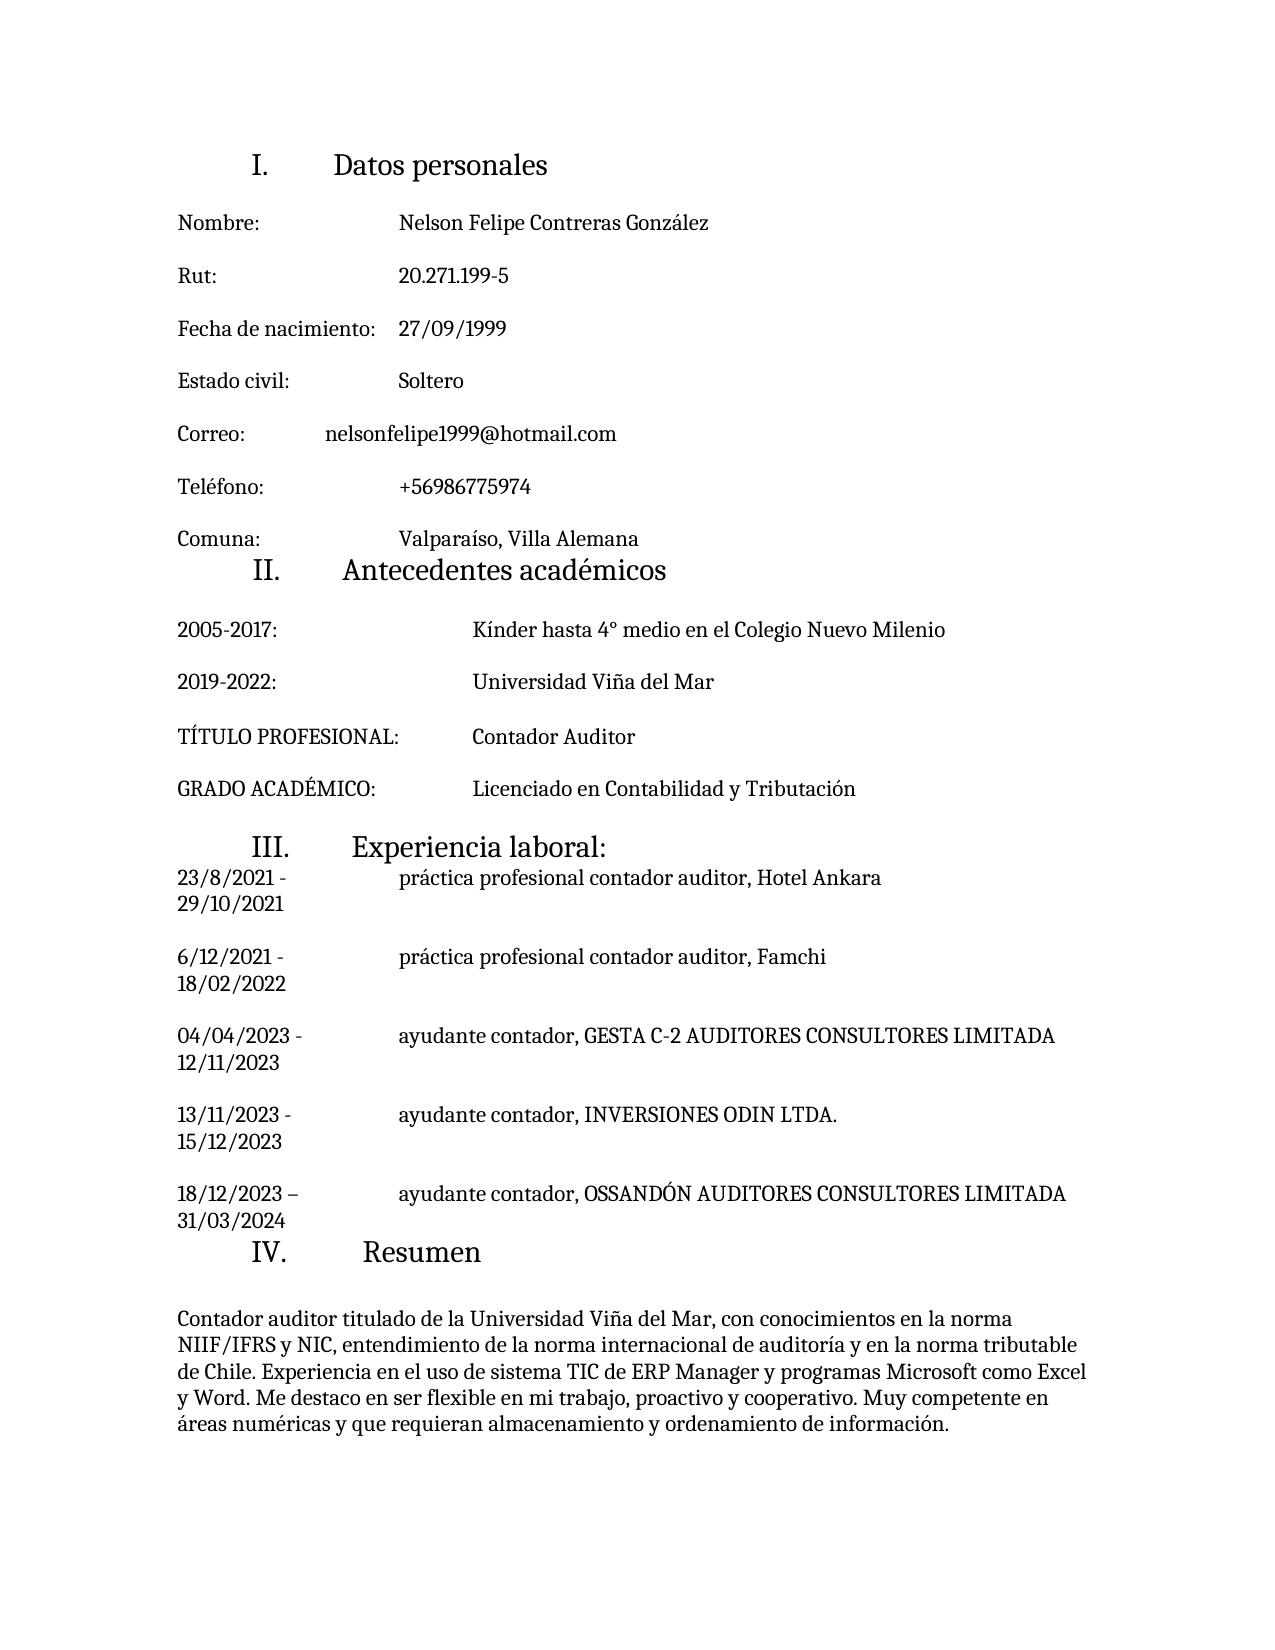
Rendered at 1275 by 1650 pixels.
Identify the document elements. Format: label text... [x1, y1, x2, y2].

text 13/11/2023 - ayudante contador, INVERSIONES ODIN LTDA. [177, 1102, 1098, 1128]
text Teléfono: +56986775974 [177, 473, 1098, 500]
text Fecha de nacimiento: 27/09/1999 [177, 315, 1098, 342]
text 04/04/2023 - ayudante contador, GESTA C-2 AUDITORES CONSULTORES LIMITADA [177, 1023, 1098, 1049]
text 12/11/2023 [177, 1049, 1098, 1076]
text 2005-2017: Kínder hasta 4° medio en el Colegio Nuevo Milenio [177, 616, 1098, 643]
text III. Experiencia laboral: [177, 829, 1098, 865]
list Datos personales [251, 148, 1098, 183]
text Nombre: Nelson Felipe Contreras González [177, 210, 1098, 236]
text 29/10/2021 [177, 891, 1098, 918]
text TÍTULO PROFESIONAL: Contador Auditor [177, 723, 1098, 750]
text 23/8/2021 - práctica profesional contador auditor, Hotel Ankara [177, 865, 1098, 891]
text Rut: 20.271.199-5 [177, 263, 1098, 289]
text 15/12/2023 [177, 1128, 1098, 1155]
text GRADO ACADÉMICO: Licenciado en Contabilidad y Tributación [177, 776, 1098, 803]
text 18/02/2022 [177, 970, 1098, 997]
text II. Antecedentes académicos [177, 552, 1098, 588]
text IV. Resumen [177, 1234, 1098, 1270]
text 6/12/2021 - práctica profesional contador auditor, Famchi [177, 944, 1098, 970]
text Correo: nelsonfelipe1999@hotmail.com [177, 421, 1098, 447]
text Comuna: Valparaíso, Villa Alemana [177, 526, 1098, 552]
text 2019-2022: Universidad Viña del Mar [177, 669, 1098, 696]
text Estado civil: Soltero [177, 368, 1098, 394]
text 18/12/2023 – ayudante contador, OSSANDÓN AUDITORES CONSULTORES LIMITADA [177, 1181, 1098, 1207]
text Contador auditor titulado de la Universidad Viña del Mar, con conocimientos en la norma NIIF/IFRS y NIC, entendimiento de la norma internacional de auditoría y en la norma tributable de Chile. Experiencia en el uso de sistema TIC de ERP Manager y programas Microsoft como Excel y Word. Me destaco en ser flexible en mi trabajo, proactivo y cooperativo. Muy competente en áreas numéricas y que requieran almacenamiento y ordenamiento de información. [177, 1306, 1098, 1437]
text 31/03/2024 [177, 1207, 1098, 1234]
